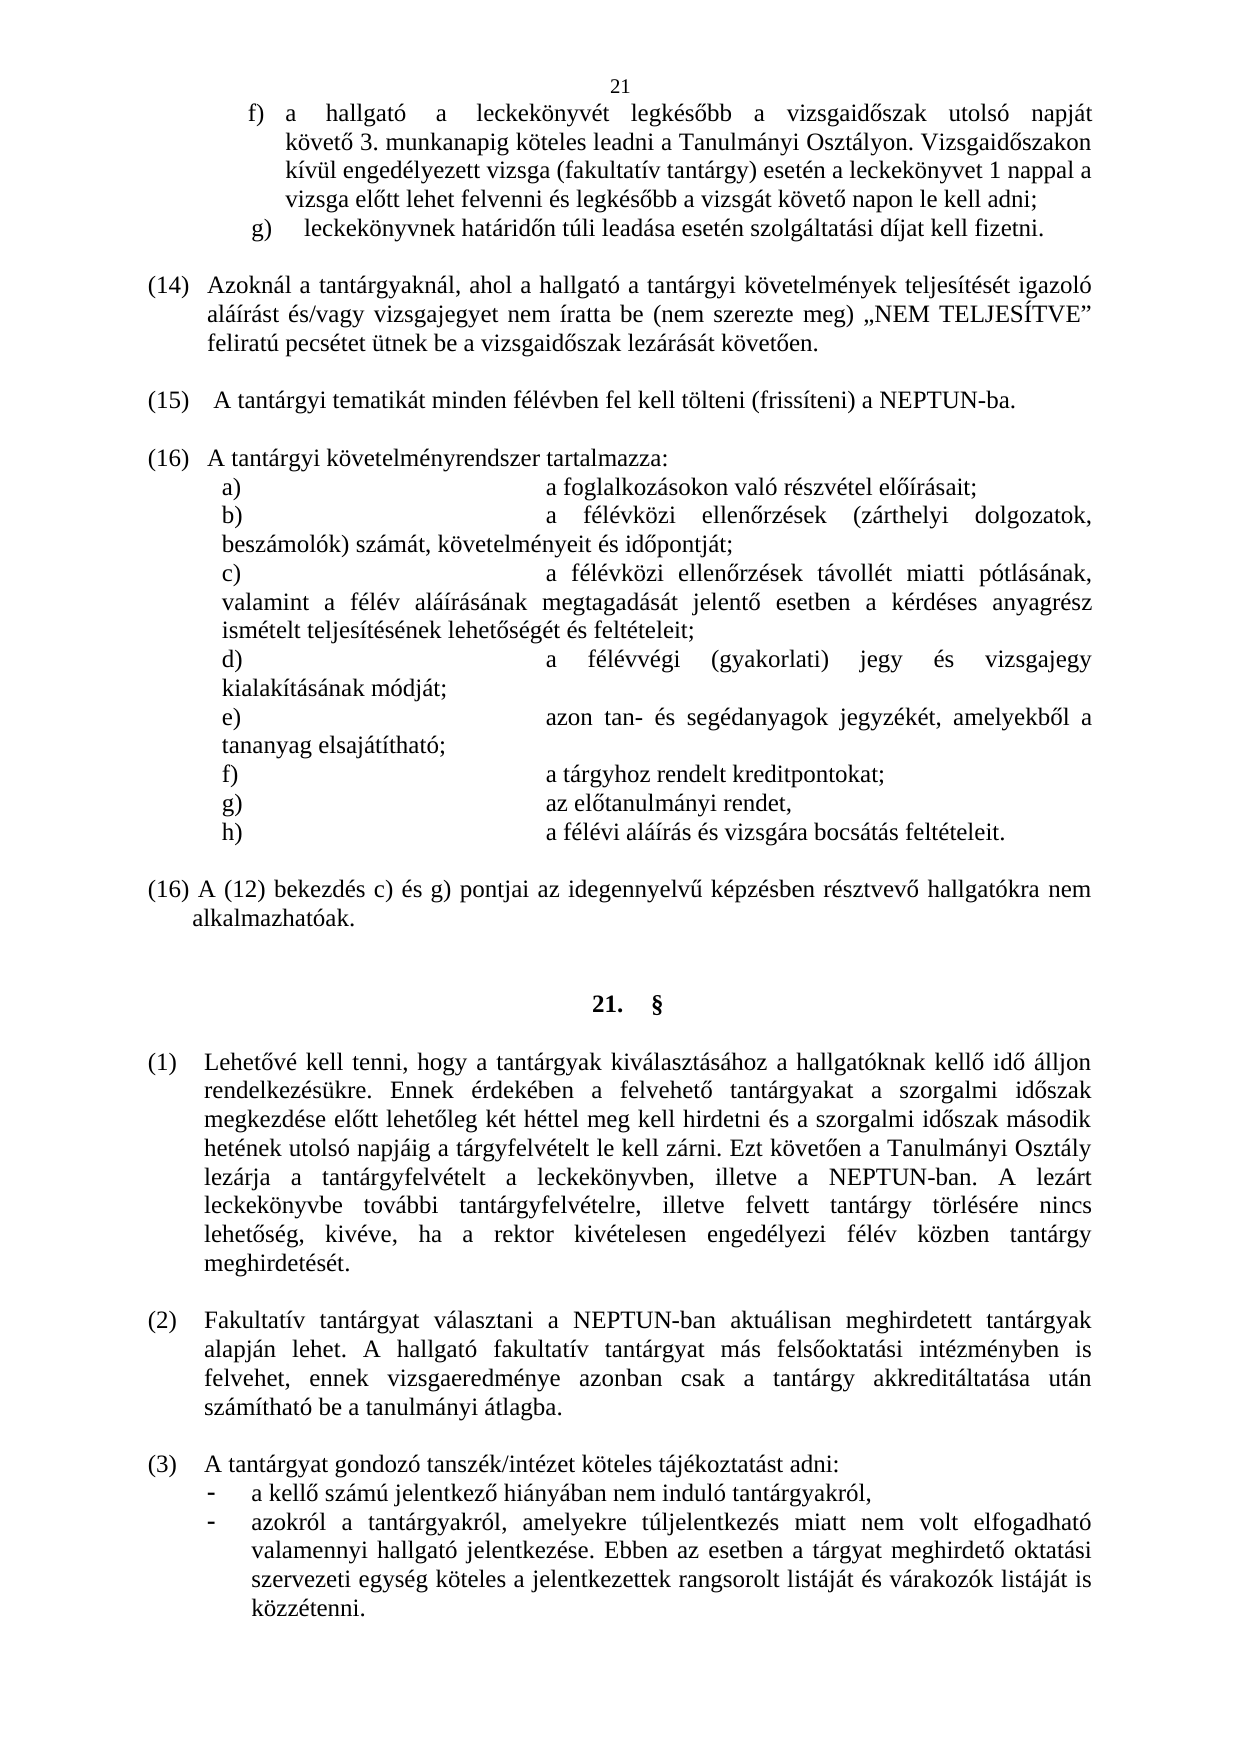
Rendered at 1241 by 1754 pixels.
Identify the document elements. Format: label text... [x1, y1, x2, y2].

list a kellő számú jelentkező hiányában nem induló tantárgyakról, [207, 1478, 1092, 1507]
list leckekönyvnek határidőn túli leadása esetén szolgáltatási díjat kell fizetni. [251, 213, 1092, 242]
list Fakultatív tantárgyat választani a NEPTUN-ban aktuálisan meghirdetett tantárgyak alapján lehet. A hallgató fakultatív tantárgyat más felsőoktatási intézményben is felvehet, ennek vizsgaeredménye azonban csak a tantárgy akkreditáltatása után számítható be a tanulmányi átlagba. [148, 1305, 1092, 1420]
list a félévvégi (gyakorlati) jegy és vizsgajegy kialakításának módját; [222, 644, 1092, 702]
list az előtanulmányi rendet, [222, 788, 1092, 817]
list A tantárgyi követelményrendszer tartalmazza: [148, 443, 1092, 472]
list a félévközi ellenőrzések (zárthelyi dolgozatok, beszámolók) számát, követelményeit és időpontját; [222, 500, 1092, 558]
list Azoknál a tantárgyaknál, ahol a hallgató a tantárgyi követelmények teljesítését igazoló aláírást és/vagy vizsgajegyet nem íratta be (nem szerezte meg) „NEM TELJESÍTVE” feliratú pecsétet ütnek be a vizsgaidőszak lezárását követően. [148, 270, 1092, 357]
list azokról a tantárgyakról, amelyekre túljelentkezés miatt nem volt elfogadható valamennyi hallgató jelentkezése. Ebben az esetben a tárgyat meghirdető oktatási szervezeti egység köteles a jelentkezettek rangsorolt listáját és várakozók listáját is közzétenni. [207, 1507, 1092, 1622]
list A tantárgyat gondozó tanszék/intézet köteles tájékoztatást adni: [148, 1449, 1092, 1478]
list a félévközi ellenőrzések távollét miatti pótlásának, valamint a félév aláírásának megtagadását jelentő esetben a kérdéses anyagrész ismételt teljesítésének lehetőségét és feltételeit; [222, 558, 1092, 644]
list a hallgató a leckekönyvét legkésőbb a vizsgaidőszak utolsó napját követő 3. munkanapig köteles leadni a Tanulmányi Osztályon. Vizsgaidőszakon kívül engedélyezett vizsga (fakultatív tantárgy) esetén a leckekönyvet 1 nappal a vizsga előtt lehet felvenni és legkésőbb a vizsgát követő napon le kell adni; [248, 98, 1092, 213]
text (16) A (12) bekezdés c) és g) pontjai az idegennyelvű képzésben résztvevő hallgatókra nem alkalmazhatóak. [148, 874, 1092, 932]
list Lehetővé kell tenni, hogy a tantárgyak kiválasztásához a hallgatóknak kellő idő álljon rendelkezésükre. Ennek érdekében a felvehető tantárgyakat a szorgalmi időszak megkezdése előtt lehetőleg két héttel meg kell hirdetni és a szorgalmi időszak második hetének utolsó napjáig a tárgyfelvételt le kell zárni. Ezt követően a Tanulmányi Osztály lezárja a tantárgyfelvételt a leckekönyvben, illetve a NEPTUN-ban. A lezárt leckekönyvbe további tantárgyfelvételre, illetve felvett tantárgy törlésére nincs lehetőség, kivéve, ha a rektor kivételesen engedélyezi félév közben tantárgy meghirdetését. [148, 1047, 1092, 1277]
list azon tan- és segédanyagok jegyzékét, amelyekből a tananyag elsajátítható; [222, 702, 1092, 759]
list a foglalkozásokon való részvétel előírásait; [222, 472, 1092, 500]
list a félévi aláírás és vizsgára bocsátás feltételeit. [222, 817, 1092, 845]
list § [89, 989, 1092, 1018]
list A tantárgyi tematikát minden félévben fel kell tölteni (frissíteni) a NEPTUN-ba. [148, 385, 1092, 414]
list a tárgyhoz rendelt kreditpontokat; [222, 759, 1092, 788]
